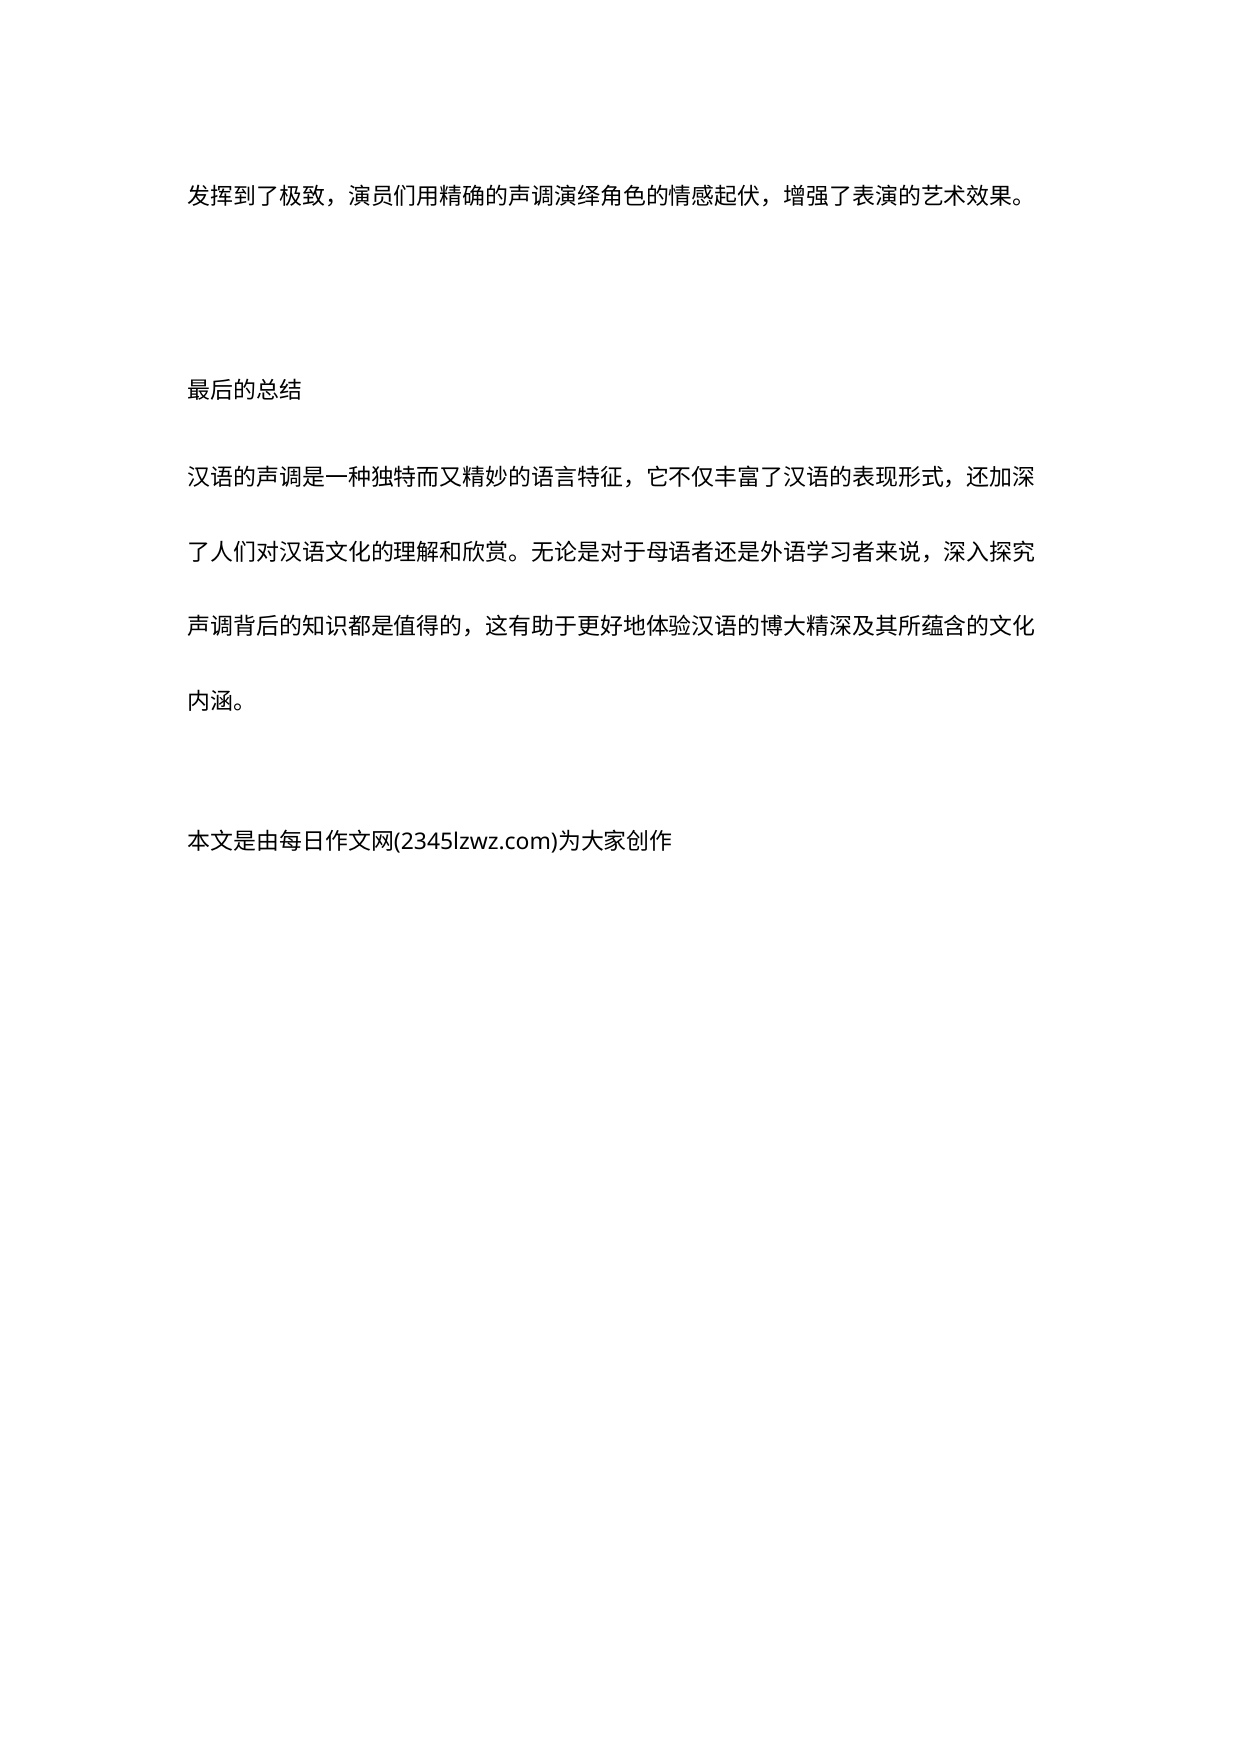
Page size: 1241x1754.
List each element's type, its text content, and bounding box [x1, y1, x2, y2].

text 本文是由每日作文网(2345lzwz.com)为大家创作 [187, 807, 1053, 872]
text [187, 162, 1053, 227]
text 最后的总结 [187, 356, 1053, 421]
text 汉语的声调是一种独特而又精妙的语言特征，它不仅丰富了汉语的表现形式，还加深了人们对汉语文化的理解和欣赏。无论是对于母语者还是外语学习者来说，深入探究声调背后的知识都是值得的，这有助于更好地体验汉语的博大精深及其所蕴含的文化内涵。 [187, 443, 1053, 732]
